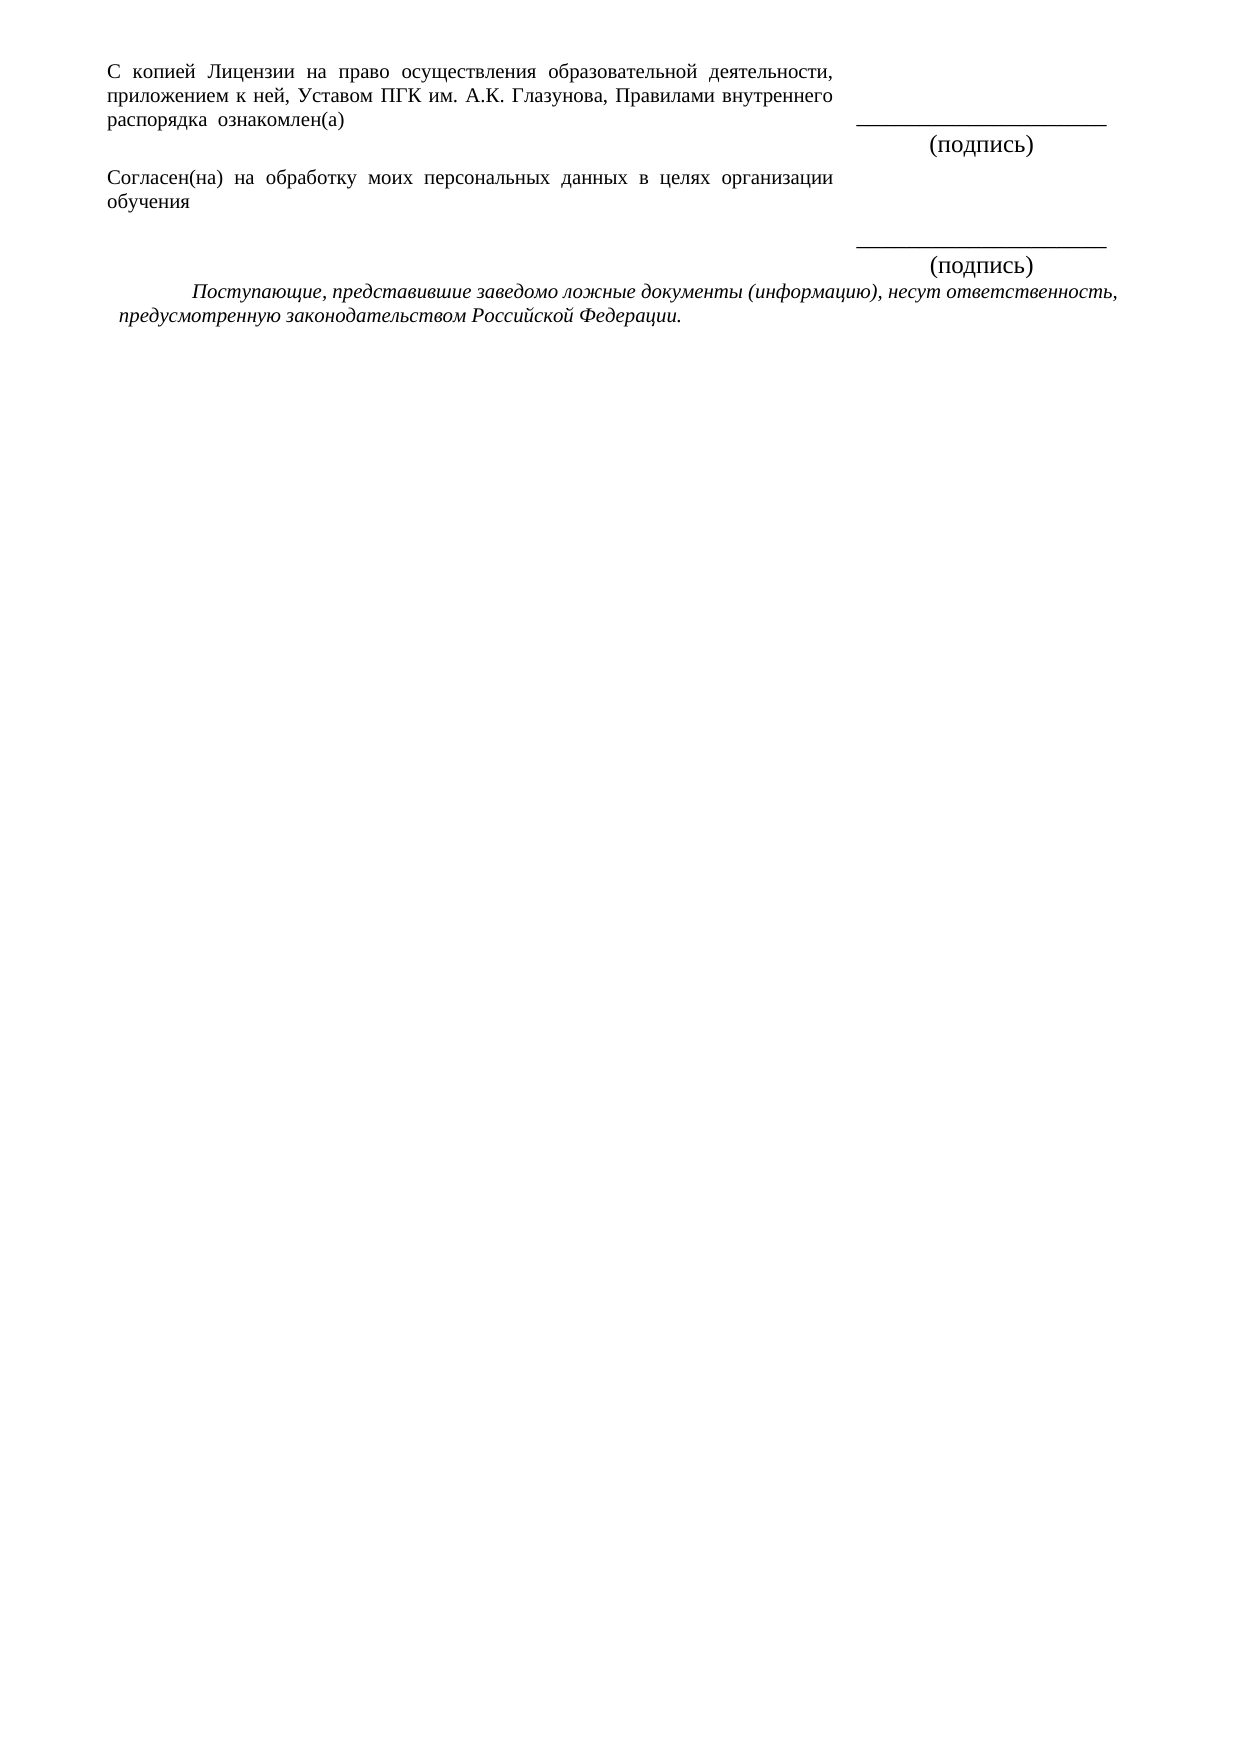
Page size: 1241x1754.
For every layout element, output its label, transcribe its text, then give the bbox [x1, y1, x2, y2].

table_cell ____________________ (подпись) [845, 165, 1118, 279]
table_cell Согласен(на) на обработку моих персональных данных в целях организации обучения [96, 165, 845, 279]
text Поступающие, представившие заведомо ложные документы (информацию), несут ответственность, предусмотренную законодательством Российской Федерации. [119, 279, 1152, 327]
table_header ____________________ (подпись) [845, 59, 1118, 165]
table_header С копией Лицензии на право осуществления образовательной деятельности, приложением к ней, Уставом ПГК им. А.К. Глазунова, Правилами внутреннего распорядка ознакомлен(а) [96, 59, 845, 165]
